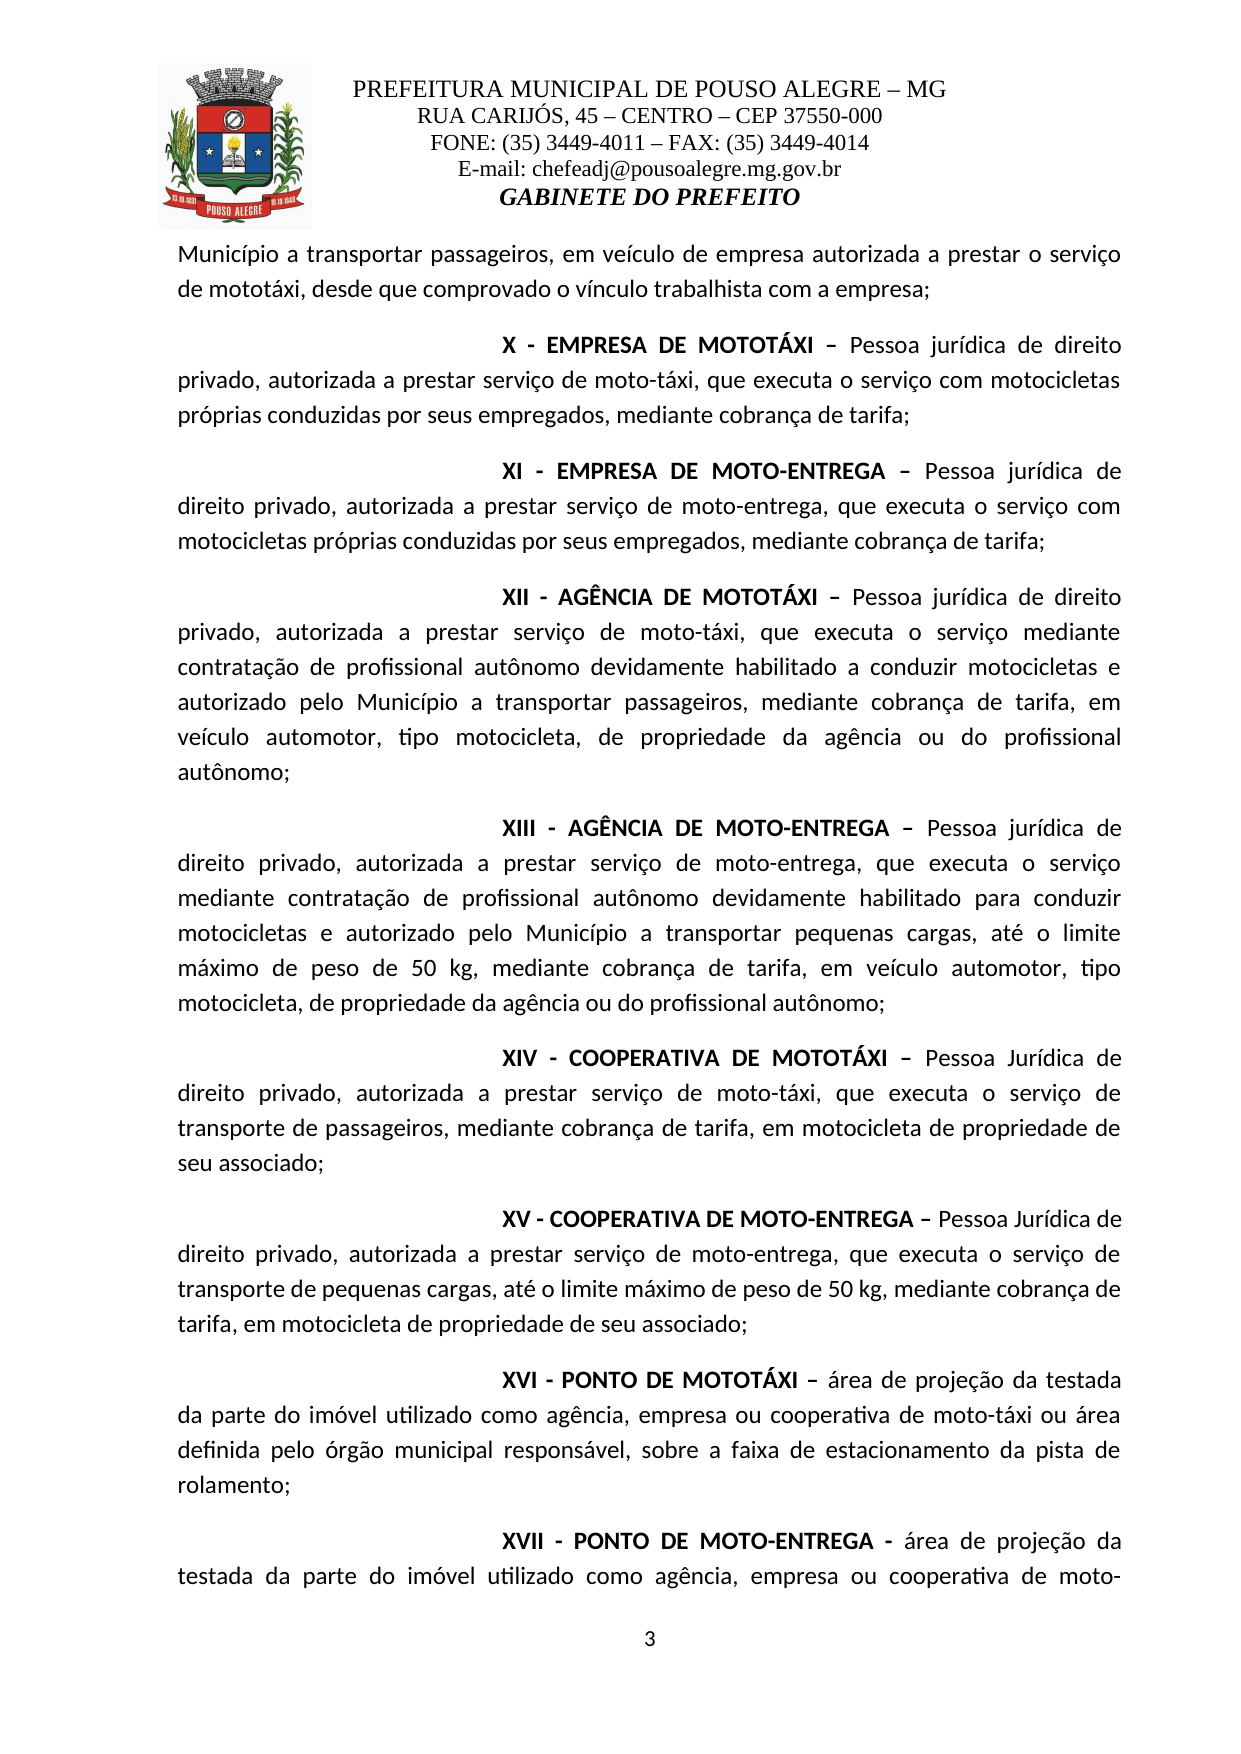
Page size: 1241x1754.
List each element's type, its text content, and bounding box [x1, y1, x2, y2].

text XI - EMPRESA DE MOTO-ENTREGA – Pessoa jurídica de direito privado, autorizada a prestar serviço de moto-entrega, que executa o serviço com motocicletas próprias conduzidas por seus empregados, mediante cobrança de tarifa; [177, 455, 1122, 556]
picture [158, 63, 312, 230]
text XIII - AGÊNCIA DE MOTO-ENTREGA – Pessoa jurídica de direito privado, autorizada a prestar serviço de moto-entrega, que executa o serviço mediante contratação de profissional autônomo devidamente habilitado para conduzir motocicletas e autorizado pelo Município a transportar pequenas cargas, até o limite máximo de peso de 50 kg, mediante cobrança de tarifa, em veículo automotor, tipo motocicleta, de propriedade da agência ou do profissional autônomo; [177, 812, 1122, 1017]
text XVI - PONTO DE MOTOTÁXI – área de projeção da testada da parte do imóvel utilizado como agência, empresa ou cooperativa de moto-táxi ou área definida pelo órgão municipal responsável, sobre a faixa de estacionamento da pista de rolamento; [177, 1364, 1122, 1500]
text X - EMPRESA DE MOTOTÁXI – Pessoa jurídica de direito privado, autorizada a prestar serviço de moto-táxi, que executa o serviço com motocicletas próprias conduzidas por seus empregados, mediante cobrança de tarifa; [177, 329, 1122, 430]
text XV - COOPERATIVA DE MOTO-ENTREGA – Pessoa Jurídica de direito privado, autorizada a prestar serviço de moto-entrega, que executa o serviço de transporte de pequenas cargas, até o limite máximo de peso de 50 kg, mediante cobrança de tarifa, em motocicleta de propriedade de seu associado; [177, 1203, 1122, 1339]
text XII - AGÊNCIA DE MOTOTÁXI – Pessoa jurídica de direito privado, autorizada a prestar serviço de moto-táxi, que executa o serviço mediante contratação de profissional autônomo devidamente habilitado a conduzir motocicletas e autorizado pelo Município a transportar passageiros, mediante cobrança de tarifa, em veículo automotor, tipo motocicleta, de propriedade da agência ou do profissional autônomo; [177, 581, 1122, 786]
text XIV - COOPERATIVA DE MOTOTÁXI – Pessoa Jurídica de direito privado, autorizada a prestar serviço de moto-táxi, que executa o serviço de transporte de passageiros, mediante cobrança de tarifa, em motocicleta de propriedade de seu associado; [177, 1042, 1122, 1178]
